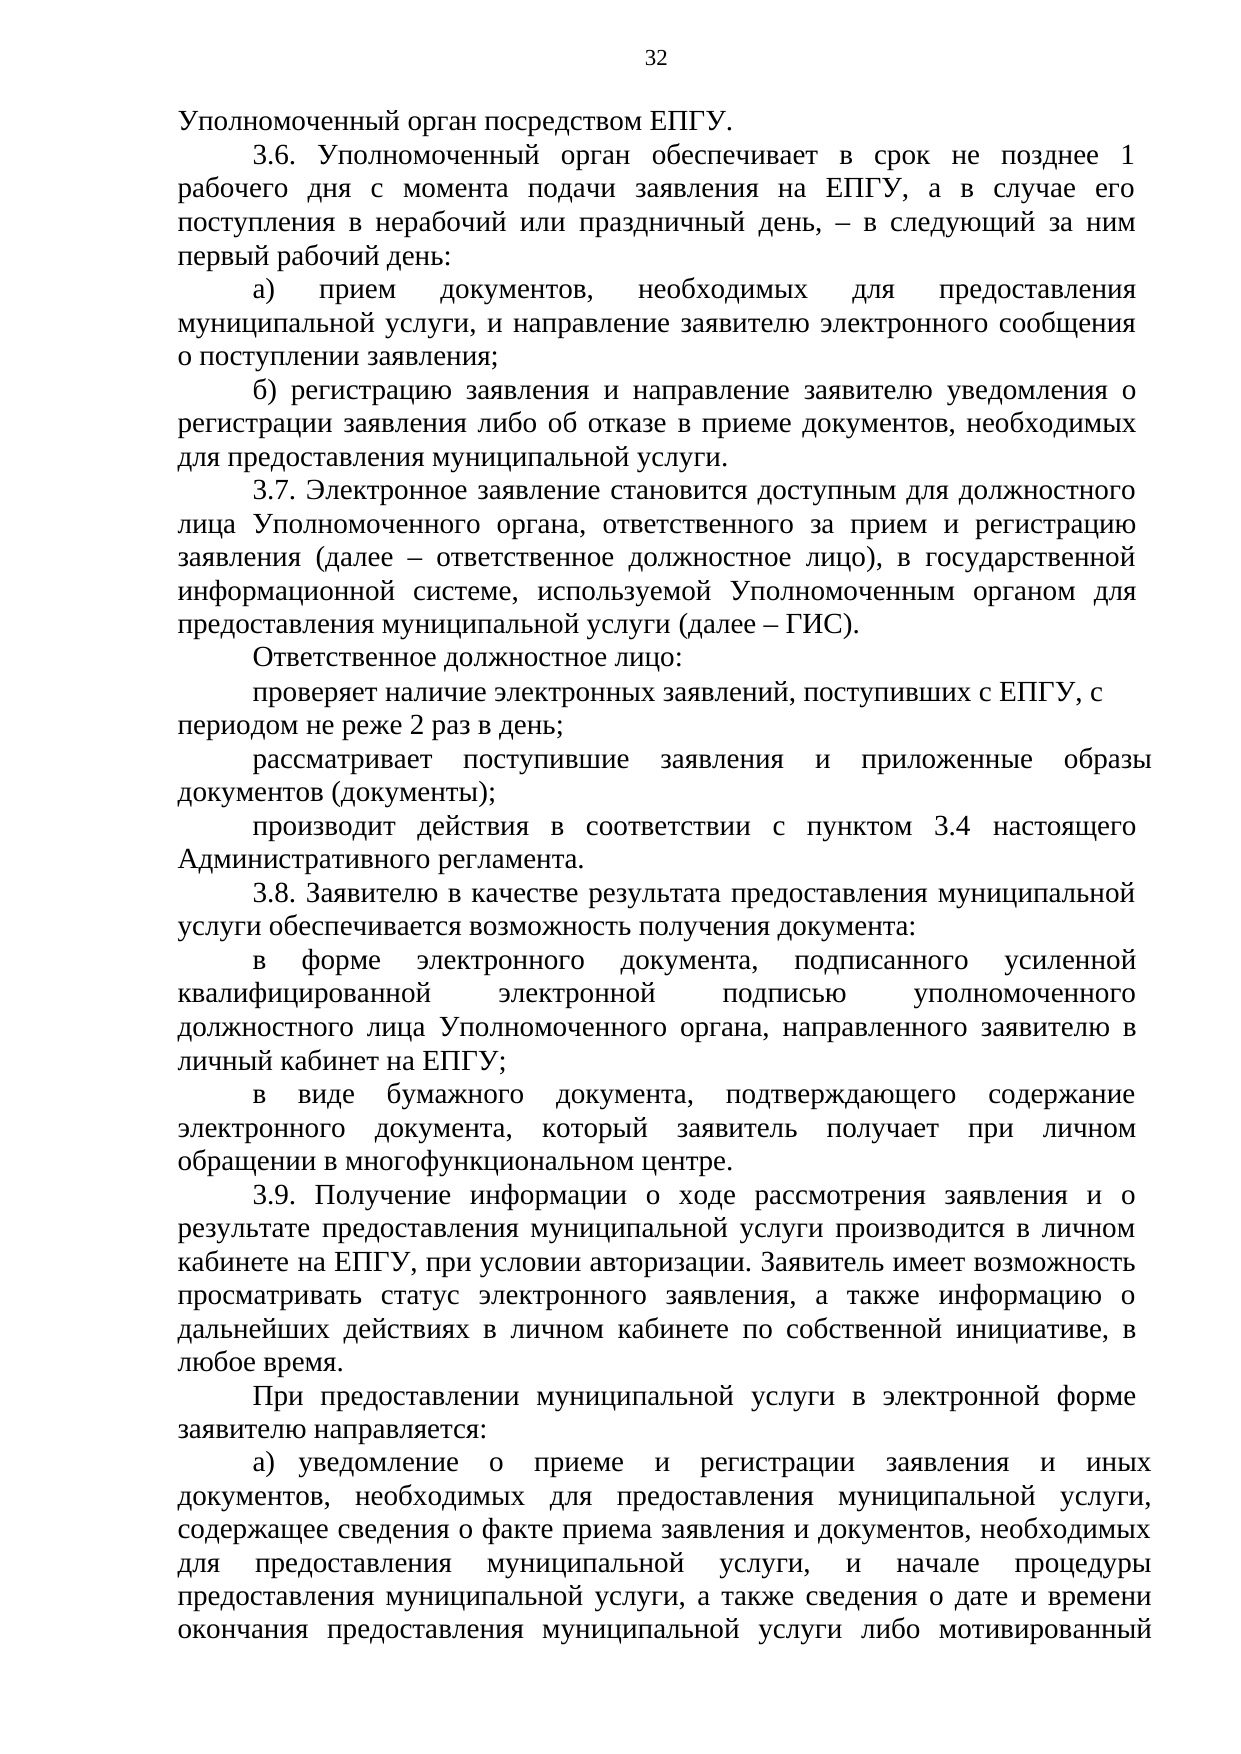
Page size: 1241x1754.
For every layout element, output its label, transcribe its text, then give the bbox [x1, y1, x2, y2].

text в виде бумажного документа, подтверждающего содержание электронного документа, который заявитель получает при личном обращении в многофункциональном центре. [177, 1076, 1136, 1177]
text Ответственное должностное лицо: [177, 640, 1152, 674]
text 3.8. Заявителю в качестве результата предоставления муниципальной услуги обеспечивается возможность получения документа: [177, 875, 1136, 942]
text в форме электронного документа, подписанного усиленной квалифицированной электронной подписью уполномоченного должностного лица Уполномоченного органа, направленного заявителю в личный кабинет на ЕПГУ; [177, 942, 1137, 1076]
text а) прием документов, необходимых для предоставления муниципальной услуги, и направление заявителю электронного сообщения о поступлении заявления; [177, 271, 1136, 372]
text 3.6. Уполномоченный орган обеспечивает в срок не позднее 1 рабочего дня с момента подачи заявления на ЕПГУ, а в случае его поступления в нерабочий или праздничный день, – в следующий за ним первый рабочий день: [177, 137, 1136, 271]
text рассматривает поступившие заявления и приложенные образы документов (документы); [177, 741, 1152, 808]
text проверяет наличие электронных заявлений, поступивших с ЕПГУ, с периодом не реже 2 раз в день; [177, 674, 1152, 741]
text При предоставлении муниципальной услуги в электронной форме заявителю направляется: [177, 1378, 1136, 1445]
text 3.7. Электронное заявление становится доступным для должностного лица Уполномоченного органа, ответственного за прием и регистрацию заявления (далее – ответственное должностное лицо), в государственной информационной системе, используемой Уполномоченным органом для предоставления муниципальной услуги (далее – ГИС). [177, 472, 1136, 640]
text 3.9. Получение информации о ходе рассмотрения заявления и о результате предоставления муниципальной услуги производится в личном кабинете на ЕПГУ, при условии авторизации. Заявитель имеет возможность просматривать статус электронного заявления, а также информацию о дальнейших действиях в личном кабинете по собственной инициативе, в любое время. [177, 1177, 1136, 1378]
text производит действия в соответствии с пунктом 3.4 настоящего Административного регламента. [177, 808, 1136, 875]
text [177, 103, 1136, 137]
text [177, 1445, 1152, 1646]
text б) регистрацию заявления и направление заявителю уведомления о регистрации заявления либо об отказе в приеме документов, необходимых для предоставления муниципальной услуги. [177, 372, 1137, 472]
